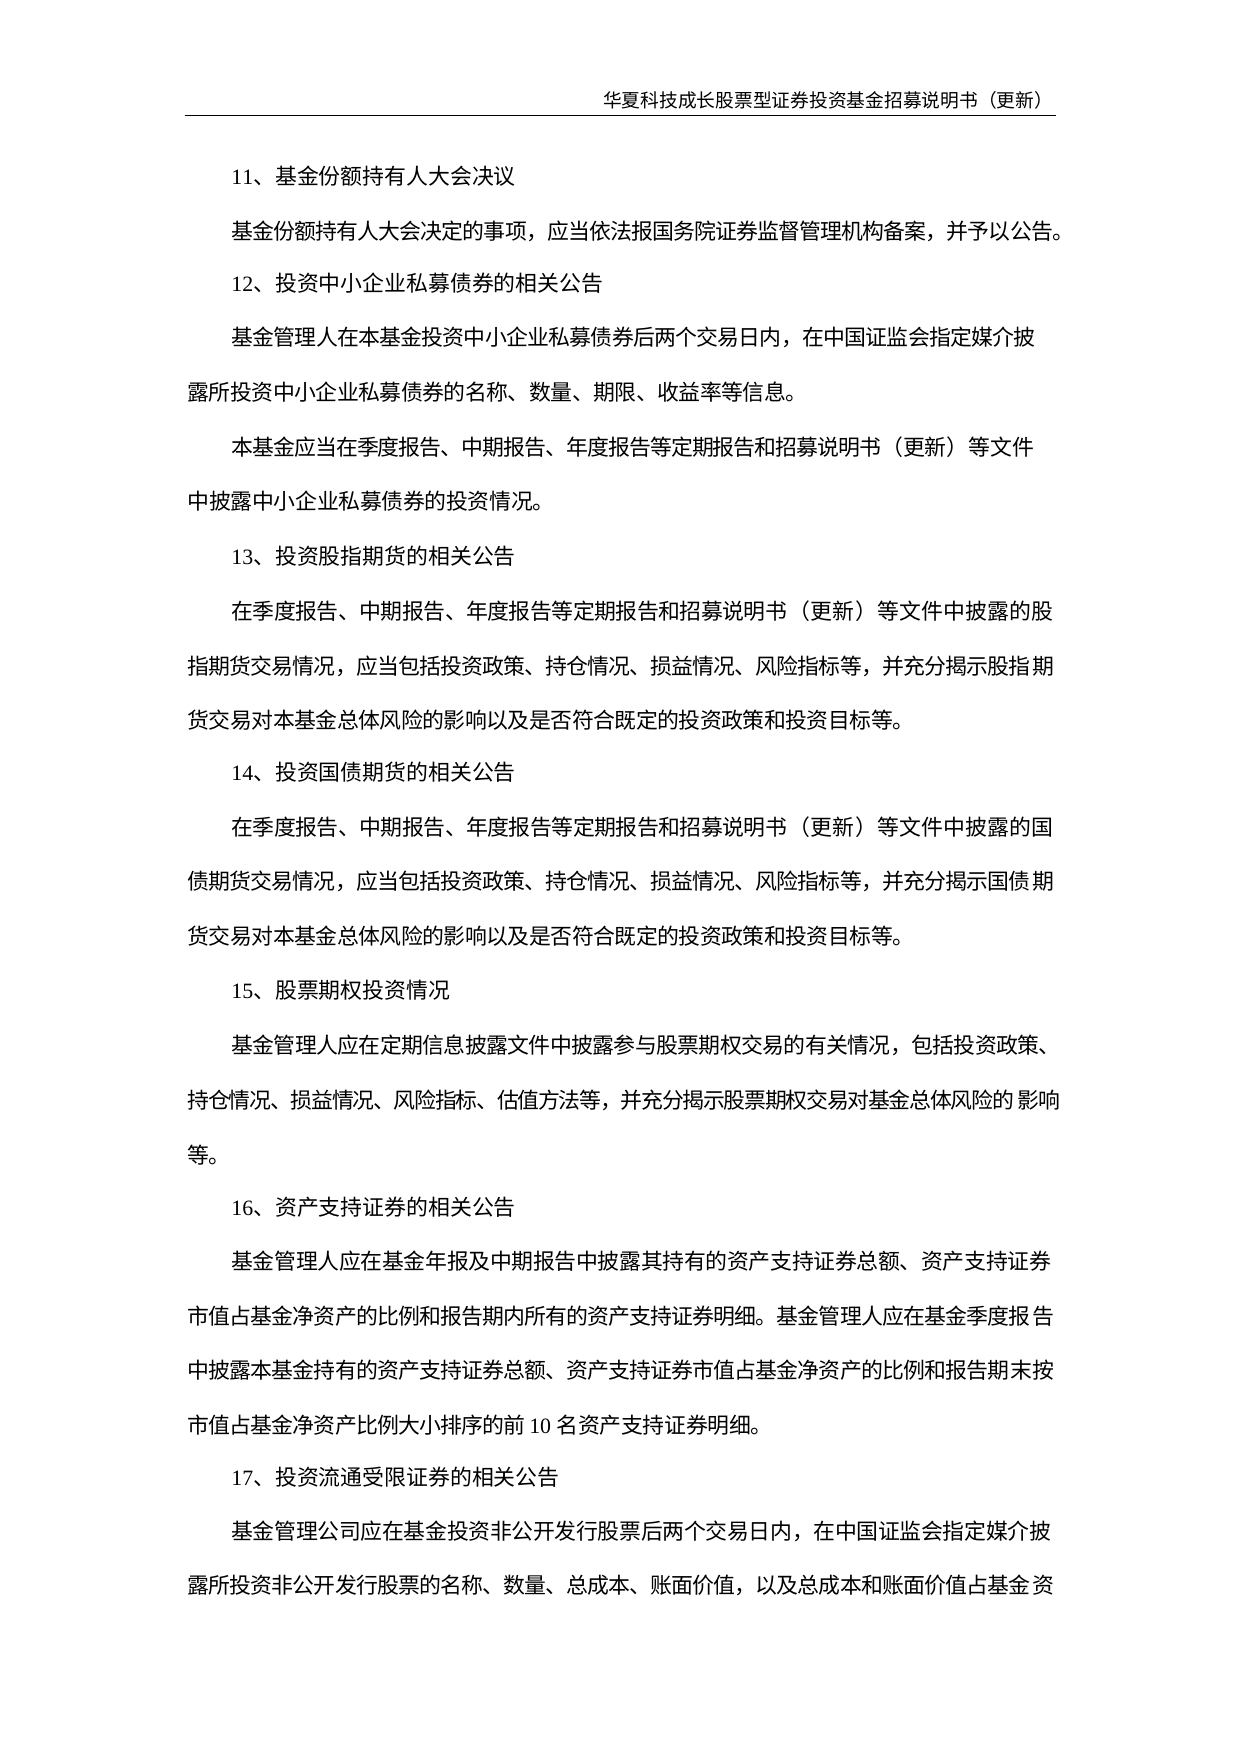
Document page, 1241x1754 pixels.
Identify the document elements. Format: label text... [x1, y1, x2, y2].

text 基金份额持有人大会决定的事项，应当依法报国务院证券监督管理机构备案，并予以公告。 [187, 214, 1054, 246]
text 16、资产支持证券的相关公告 [231, 1192, 1115, 1221]
text 在季度报告、中期报告、年度报告等定期报告和招募说明书（更新）等文件中披露的国债期货交易情况，应当包括投资政策、持仓情况、损益情况、风险指标等，并充分揭示国债期货交易对本基金总体风险的影响以及是否符合既定的投资政策和投资目标等。 [187, 809, 1054, 951]
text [187, 1514, 1054, 1600]
text 12、投资中小企业私募债券的相关公告 [231, 269, 1115, 297]
text 基金管理人应在定期信息披露文件中披露参与股票期权交易的有关情况，包括投资政策、持仓情况、损益情况、风险指标、估值方法等，并充分揭示股票期权交易对基金总体风险的 影响等。 [187, 1028, 1075, 1169]
text 11、基金份额持有人大会决议 [231, 159, 1115, 191]
text 本基金应当在季度报告、中期报告、年度报告等定期报告和招募说明书（更新）等文件中披露中小企业私募债券的投资情况。 [187, 430, 1054, 516]
text 基金管理人应在基金年报及中期报告中披露其持有的资产支持证券总额、资产支持证券市值占基金净资产的比例和报告期内所有的资产支持证券明细。基金管理人应在基金季度报告中披露本基金持有的资产支持证券总额、资产支持证券市值占基金净资产的比例和报告期末按市值占基金净资产比例大小排序的前 10 名资产支持证券明细。 [187, 1244, 1054, 1440]
text 在季度报告、中期报告、年度报告等定期报告和招募说明书（更新）等文件中披露的股指期货交易情况，应当包括投资政策、持仓情况、损益情况、风险指标等，并充分揭示股指期货交易对本基金总体风险的影响以及是否符合既定的投资政策和投资目标等。 [187, 594, 1054, 735]
text 17、投资流通受限证券的相关公告 [231, 1463, 1115, 1491]
text 15、股票期权投资情况 [231, 973, 1115, 1005]
text 13、投资股指期货的相关公告 [231, 539, 1115, 571]
text 基金管理人在本基金投资中小企业私募债券后两个交易日内，在中国证监会指定媒介披露所投资中小企业私募债券的名称、数量、期限、收益率等信息。 [187, 320, 1054, 407]
text 14、投资国债期货的相关公告 [231, 758, 1115, 786]
